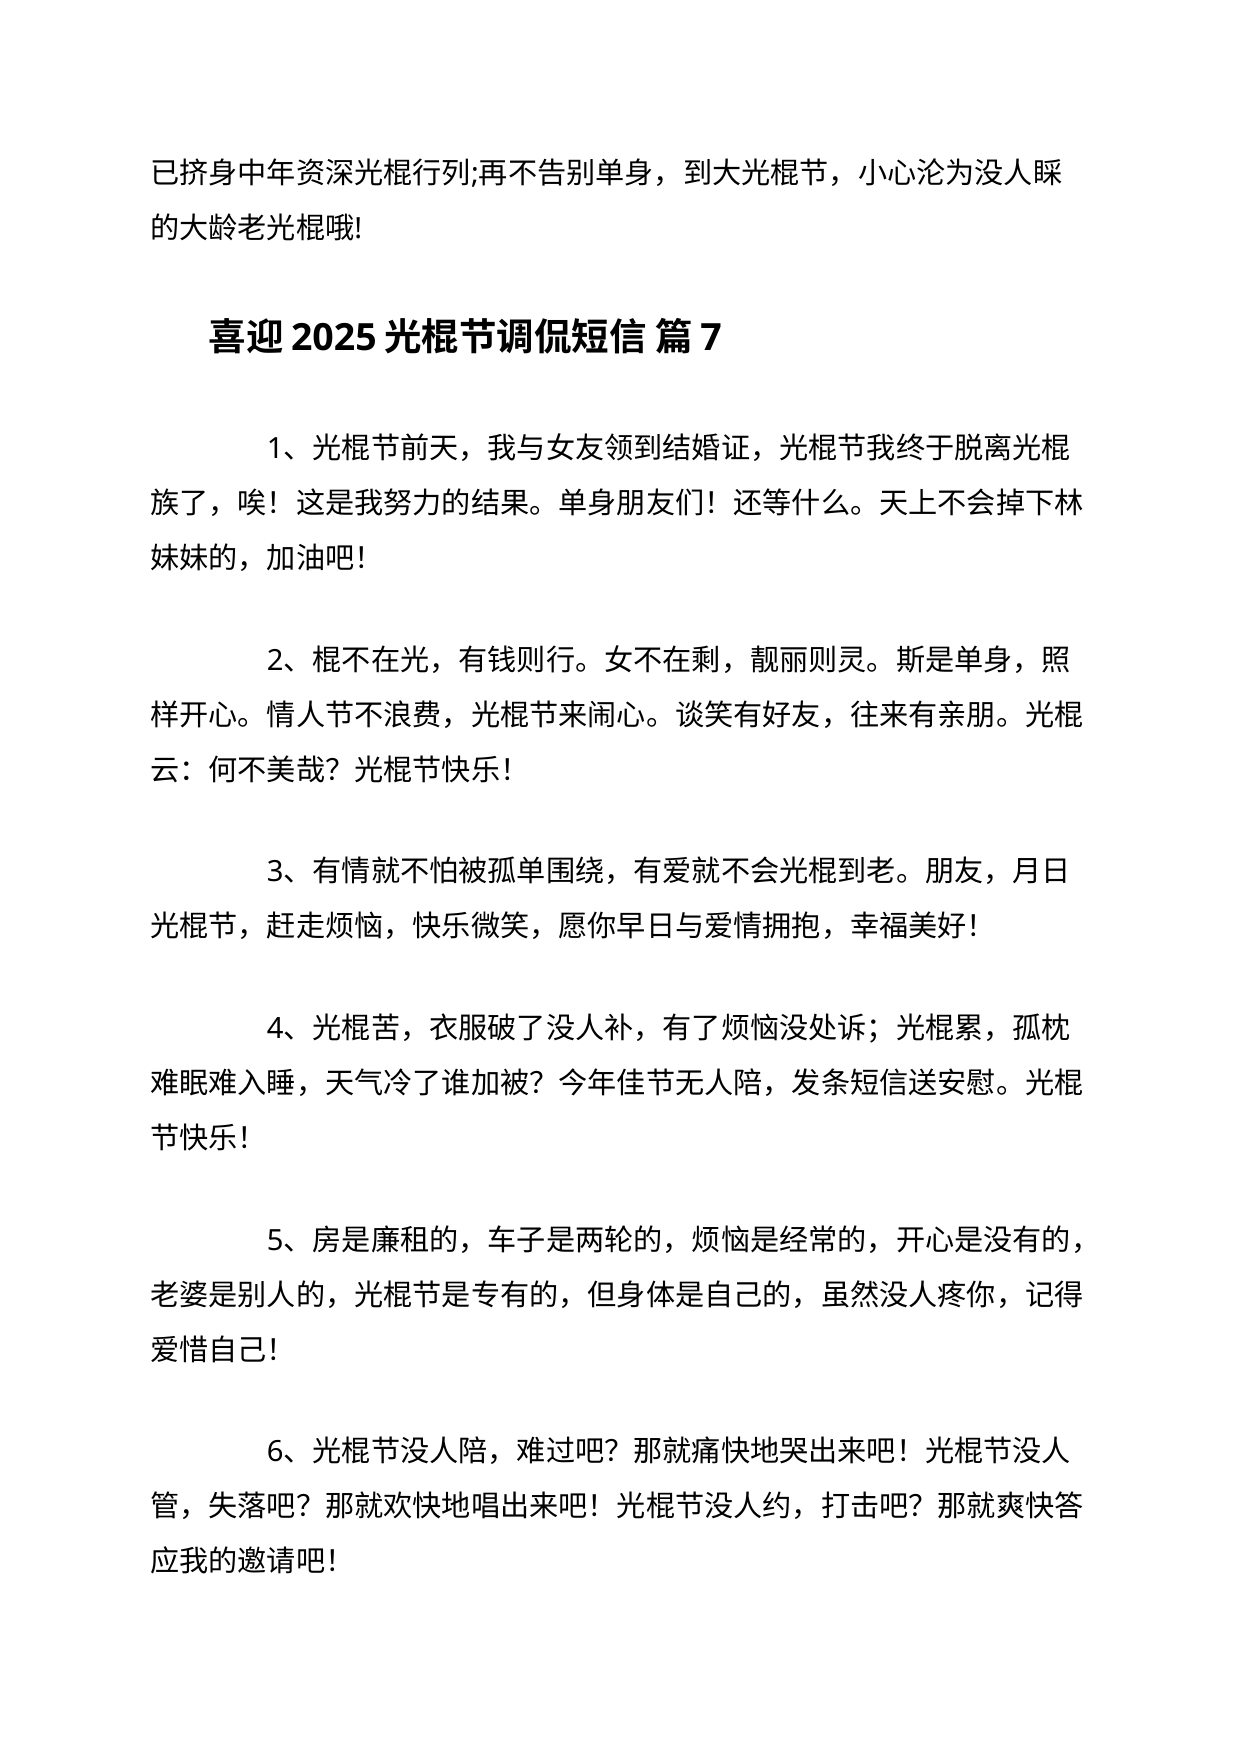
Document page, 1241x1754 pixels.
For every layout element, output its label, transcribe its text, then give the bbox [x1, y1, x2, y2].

text 1、光棍节前天，我与女友领到结婚证，光棍节我终于脱离光棍族了，唉！这是我努力的结果。单身朋友们！还等什么。天上不会掉下林妹妹的，加油吧！ [150, 424, 1090, 577]
text 6、光棍节没人陪，难过吧？那就痛快地哭出来吧！光棍节没人管，失落吧？那就欢快地唱出来吧！光棍节没人约，打击吧？那就爽快答应我的邀请吧！ [150, 1428, 1090, 1580]
text 5、房是廉租的，车子是两轮的，烦恼是经常的，开心是没有的，老婆是别人的，光棍节是专有的，但身体是自己的，虽然没人疼你，记得爱惜自己！ [150, 1216, 1090, 1368]
text 喜迎2025光棍节调侃短信 篇7 [150, 307, 1090, 361]
text 4、光棍苦，衣服破了没人补，有了烦恼没处诉；光棍累，孤枕难眠难入睡，天气冷了谁加被？今年佳节无人陪，发条短信送安慰。光棍节快乐！ [150, 1005, 1090, 1157]
text 2、棍不在光，有钱则行。女不在剩，靓丽则灵。斯是单身，照样开心。情人节不浪费，光棍节来闹心。谈笑有好友，往来有亲朋。光棍云：何不美哉？光棍节快乐！ [150, 636, 1090, 788]
text 3、有情就不怕被孤单围绕，有爱就不会光棍到老。朋友，月日光棍节，赶走烦恼，快乐微笑，愿你早日与爱情拥抱，幸福美好！ [150, 848, 1090, 945]
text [150, 150, 1090, 247]
